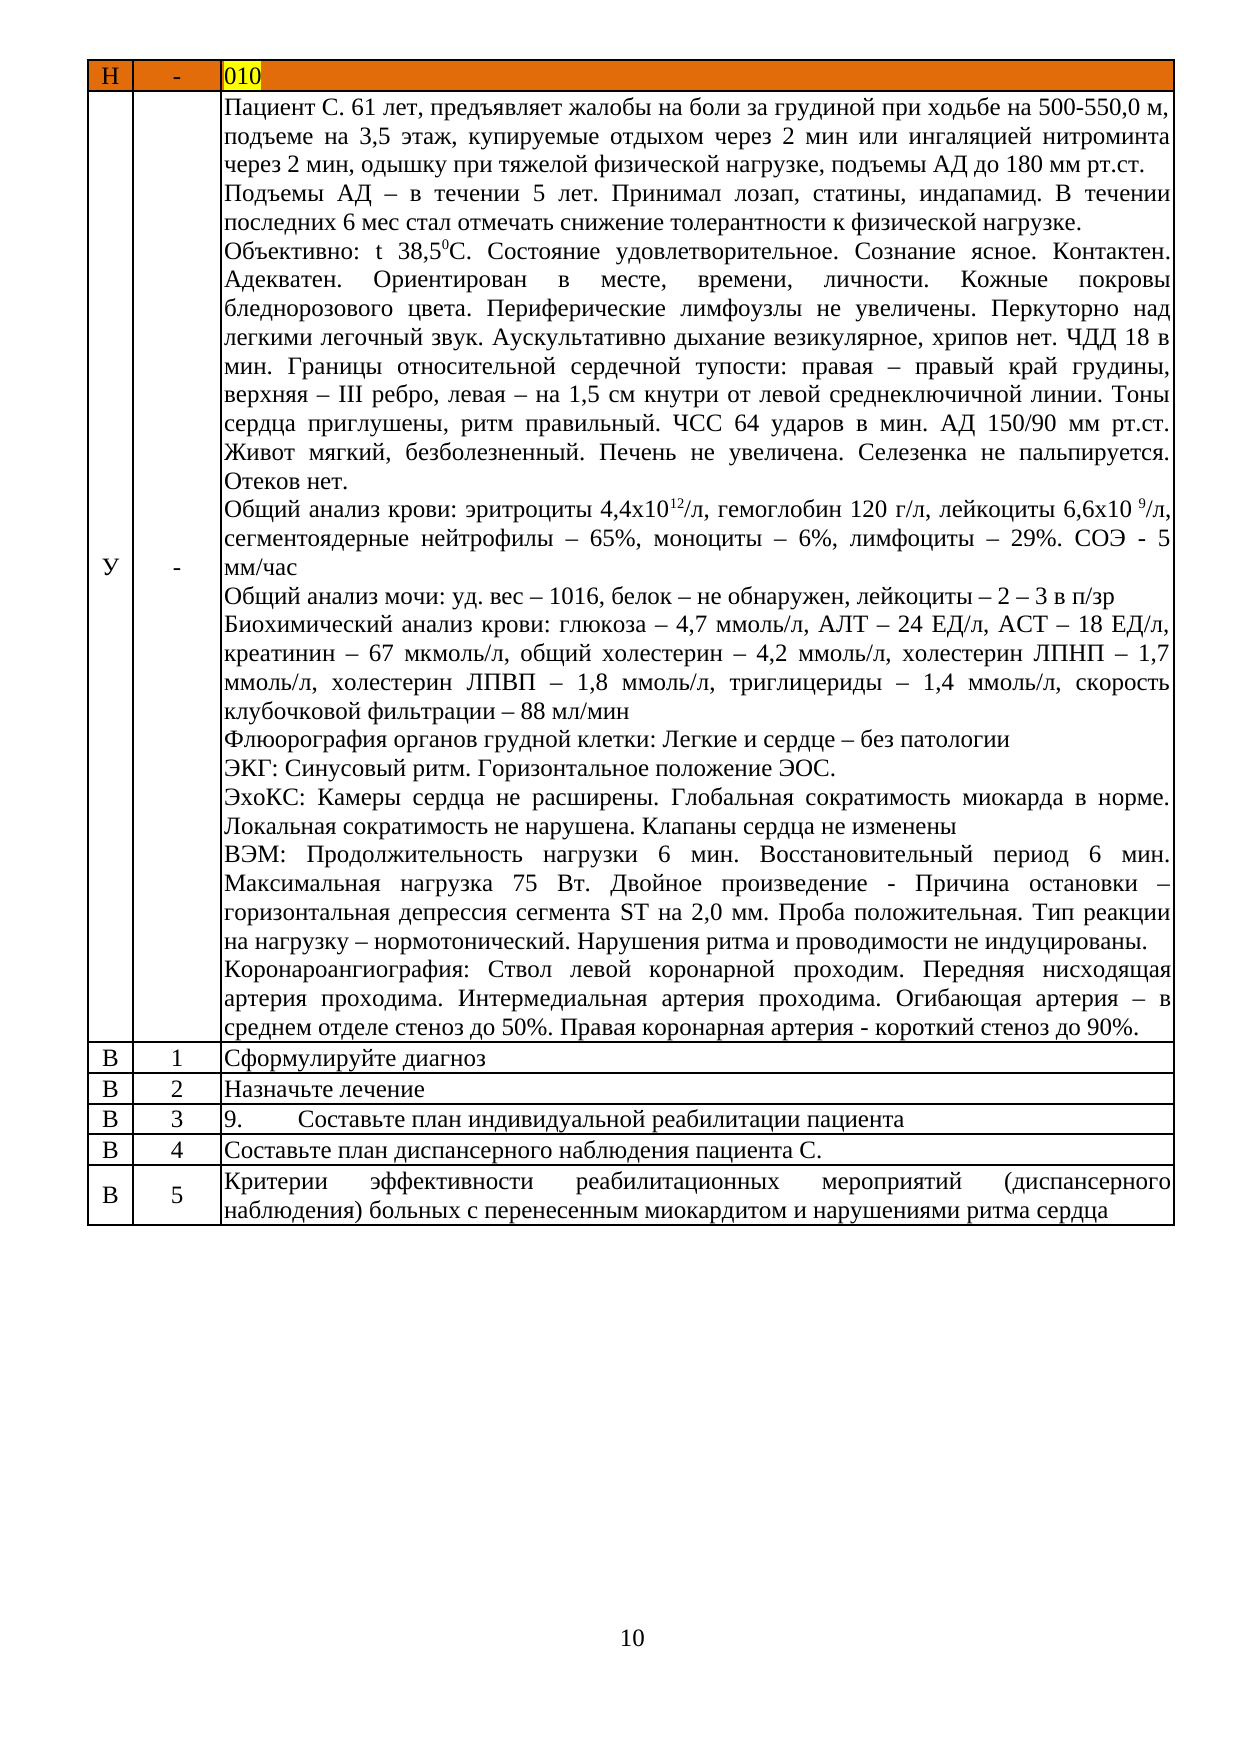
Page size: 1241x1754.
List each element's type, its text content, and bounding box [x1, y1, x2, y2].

table_cell 4 [134, 1135, 220, 1164]
table_cell В [89, 1074, 132, 1102]
table_cell Составьте план индивидуальной реабилитации пациента [222, 1105, 1173, 1133]
table_header Н [89, 61, 132, 90]
table_header 010 [261, 61, 1173, 90]
table_cell 5 [134, 1166, 220, 1224]
table_cell Пациент С. 61 лет, предъявляет жалобы на боли за грудиной при ходьбе на 500-550,0 м, подъеме на 3,5 этаж, купируемые отдыхом через 2 мин или ингаляцией нитроминта через 2 мин, одышку при тяжелой физической нагрузке, подъемы АД до 180 мм рт.ст. Подъемы АД – в течении 5 лет. Принимал лозап, статины, индапамид. В течении последних 6 мес стал отмечать снижение толерантности к физической нагрузке. Объективно: t 38,50С. Состояние удовлетворительное. Сознание ясное. Контактен. Адекватен. Ориентирован в месте, времени, личности. Кожные покровы бледнорозового цвета. Периферические лимфоузлы не увеличены. Перкуторно над легкими легочный звук. Аускультативно дыхание везикулярное, хрипов нет. ЧДД 18 в мин. Границы относительной сердечной тупости: правая – правый край грудины, верхняя – III ребро, левая – на 1,5 см кнутри от левой среднеключичной линии. Тоны сердца приглушены, ритм правильный. ЧСС 64 ударов в мин. АД 150/90 мм рт.ст. Живот мягкий, безболезненный. Печень не увеличена. Селезенка не пальпируется. Отеков нет. Общий анализ крови: эритроциты 4,4х1012/л, гемоглобин 120 г/л, лейкоциты 6,6х10 9/л, сегментоядерные нейтрофилы – 65%, моноциты – 6%, лимфоциты – 29%. СОЭ - 5 мм/час Общий анализ мочи: уд. вес – 1016, белок – не обнаружен, лейкоциты – 2 – 3 в п/зр Биохимический анализ крови: глюкоза – 4,7 ммоль/л, АЛТ – 24 ЕД/л, АСТ – 18 ЕД/л, креатинин – 67 мкмоль/л, общий холестерин – 4,2 ммоль/л, холестерин ЛПНП – 1,7 ммоль/л, холестерин ЛПВП – 1,8 ммоль/л, триглицериды – 1,4 ммоль/л, скорость клубочковой фильтрации – 88 мл/мин Флюорография органов грудной клетки: Легкие и сердце – без патологии ЭКГ: Синусовый ритм. Горизонтальное положение ЭОС. ЭхоКС: Камеры сердца не расширены. Глобальная сократимость миокарда в норме. Локальная сократимость не нарушена. Клапаны сердца не изменены ВЭМ: Продолжительность нагрузки 6 мин. Восстановительный период 6 мин. Максимальная нагрузка 75 Вт. Двойное произведение - Причина остановки – горизонтальная депрессия сегмента ST на 2,0 мм. Проба положительная. Тип реакции на нагрузку – нормотонический. Нарушения ритма и проводимости не индуцированы. Коронароангиография: Ствол левой коронарной проходим. Передняя нисходящая артерия проходима. Интермедиальная артерия проходима. Огибающая артерия – в среднем отделе стеноз до 50%. Правая коронарная артерия - короткий стеноз до 90%. [222, 92, 1173, 1041]
table_cell Составьте план диспансерного наблюдения пациента С. [222, 1135, 1173, 1164]
table_header - [134, 61, 220, 90]
table_cell Сформулируйте диагноз [222, 1043, 1173, 1072]
table_cell В [89, 1166, 132, 1224]
table_cell 3 [134, 1105, 220, 1133]
table_cell - [134, 92, 220, 1041]
table_cell В [89, 1043, 132, 1072]
table_cell Критерии эффективности реабилитационных мероприятий (диспансерного наблюдения) больных с перенесенным миокардитом и нарушениями ритма сердца [222, 1166, 1173, 1224]
table_cell Назначьте лечение [222, 1074, 1173, 1102]
table_cell 1 [134, 1043, 220, 1072]
table_cell В [89, 1105, 132, 1133]
table_cell У [89, 92, 132, 1041]
table_cell В [89, 1135, 132, 1164]
table_cell 2 [134, 1074, 220, 1102]
